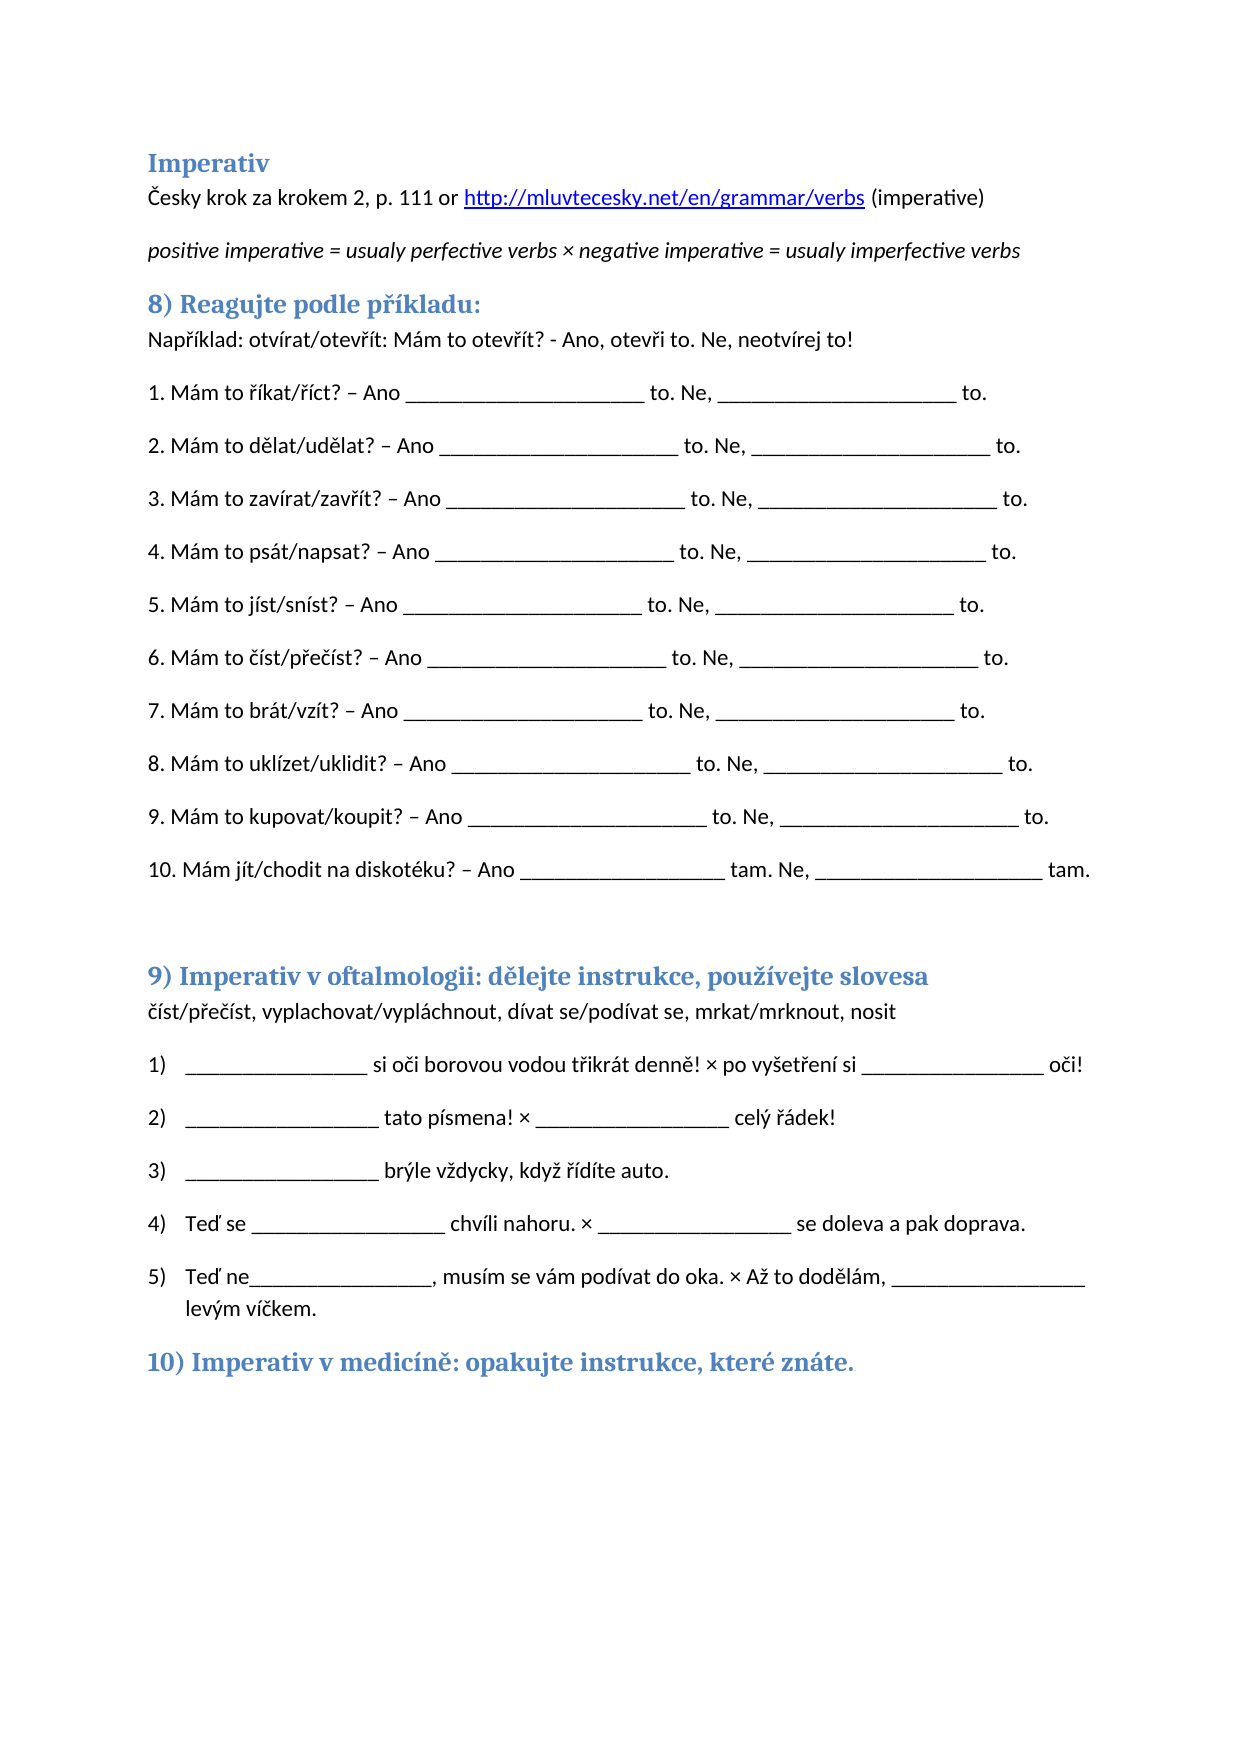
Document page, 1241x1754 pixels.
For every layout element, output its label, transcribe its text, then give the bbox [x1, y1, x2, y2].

text 3. Mám to zavírat/zavřít? – Ano _____________________ to. Ne, _____________________ to. [148, 484, 1093, 512]
text 1. Mám to říkat/říct? – Ano _____________________ to. Ne, _____________________ to. [148, 378, 1093, 406]
text 6. Mám to číst/přečíst? – Ano _____________________ to. Ne, _____________________ to. [148, 643, 1093, 671]
list _________________ tato písmena! × _________________ celý řádek! [148, 1103, 1093, 1131]
text 10. Mám jít/chodit na diskotéku? – Ano __________________ tam. Ne, ____________________ tam. [148, 855, 1093, 883]
text 7. Mám to brát/vzít? – Ano _____________________ to. Ne, _____________________ to. [148, 696, 1093, 724]
list _________________ brýle vždycky, když řídíte auto. [148, 1156, 1093, 1184]
text číst/přečíst, vyplachovat/vypláchnout, dívat se/podívat se, mrkat/mrknout, nosit [148, 997, 1093, 1025]
subtitle 8) Reagujte podle příkladu: [148, 289, 1093, 321]
text 2. Mám to dělat/udělat? – Ano _____________________ to. Ne, _____________________ to. [148, 431, 1093, 459]
list Teď se _________________ chvíli nahoru. × _________________ se doleva a pak doprava. [148, 1209, 1093, 1237]
subtitle Imperativ [148, 148, 1093, 179]
text Například: otvírat/otevřít: Mám to otevřít? - Ano, otevři to. Ne, neotvírej to! [148, 325, 1093, 353]
text Česky krok za krokem 2, p. 111 or http://mluvtecesky.net/en/grammar/verbs (imperative) [148, 183, 1093, 211]
subtitle 10) Imperativ v medicíně: opakujte instrukce, které znáte. [148, 1347, 1093, 1378]
text 9. Mám to kupovat/koupit? – Ano _____________________ to. Ne, _____________________ to. [148, 802, 1093, 830]
text positive imperative = usualy perfective verbs × negative imperative = usualy imperfective verbs [148, 236, 1093, 264]
list Teď ne________________, musím se vám podívat do oka. × Až to dodělám, _________________ levým víčkem. [148, 1262, 1093, 1322]
text 4. Mám to psát/napsat? – Ano _____________________ to. Ne, _____________________ to. [148, 537, 1093, 565]
subtitle 9) Imperativ v oftalmologii: dělejte instrukce, používejte slovesa [148, 961, 1093, 992]
text 8. Mám to uklízet/uklidit? – Ano _____________________ to. Ne, _____________________ to. [148, 749, 1093, 777]
list ________________ si oči borovou vodou třikrát denně! × po vyšetření si ________________ oči! [148, 1050, 1093, 1078]
text 5. Mám to jíst/sníst? – Ano _____________________ to. Ne, _____________________ to. [148, 590, 1093, 618]
